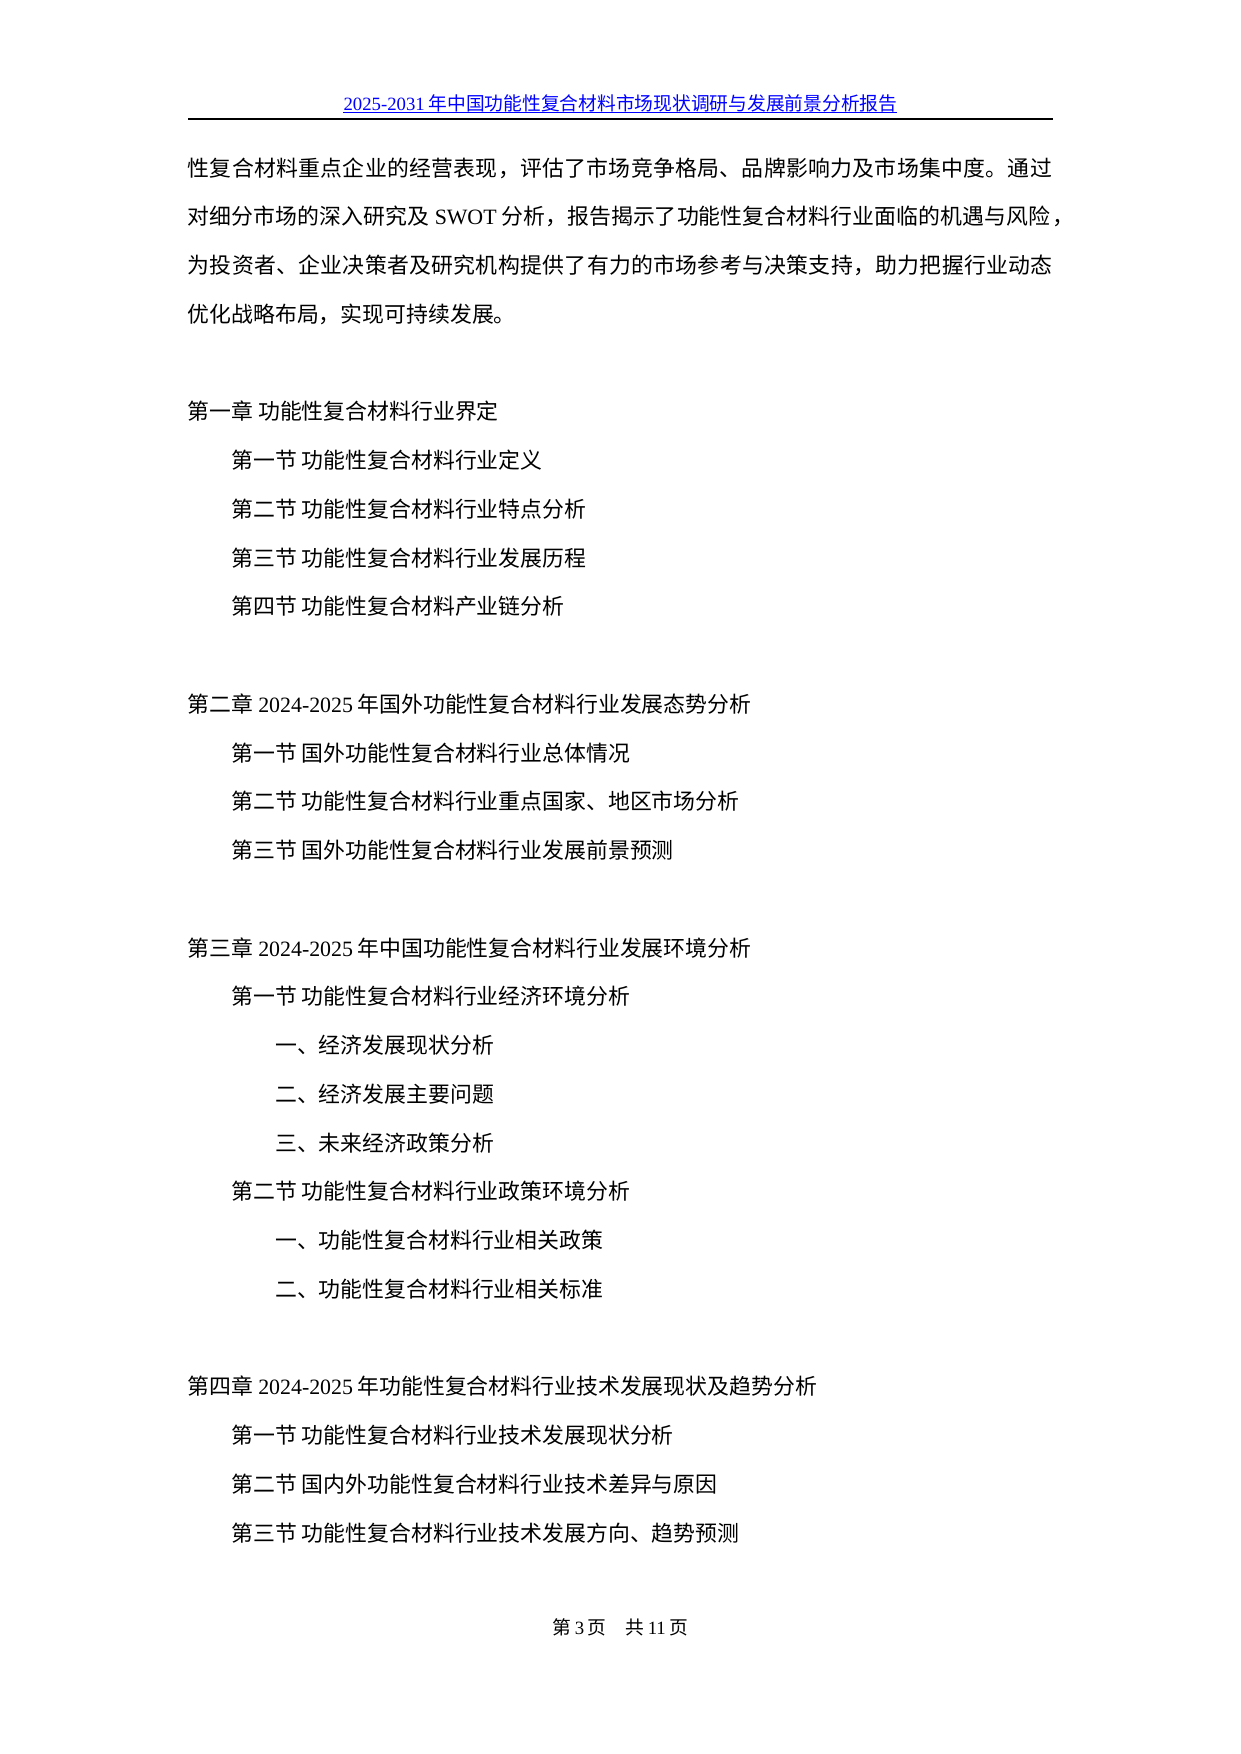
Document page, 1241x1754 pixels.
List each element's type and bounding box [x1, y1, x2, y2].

text [187, 150, 1053, 1548]
